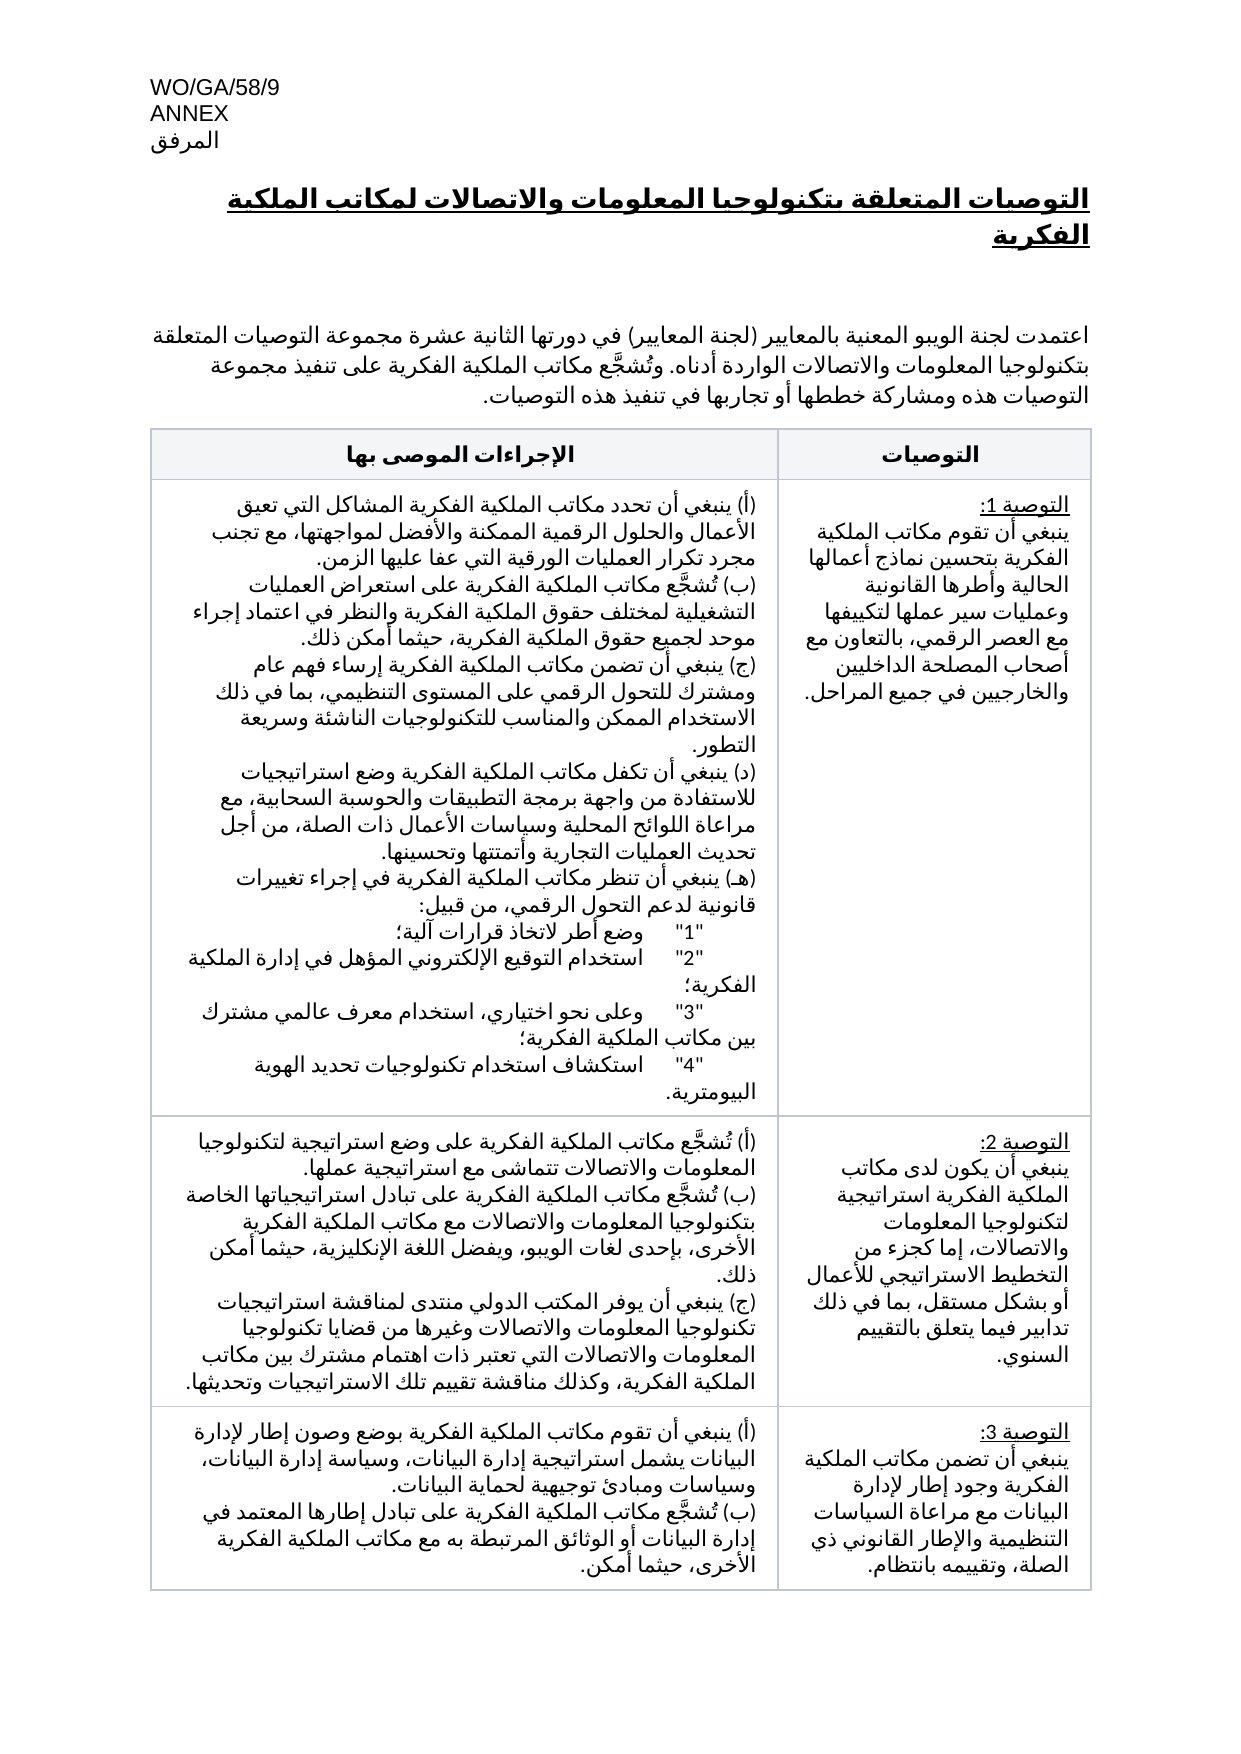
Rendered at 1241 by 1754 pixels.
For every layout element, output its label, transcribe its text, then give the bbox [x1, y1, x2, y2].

table_cell التوصية 1: ينبغي أن تقوم مكاتب الملكية الفكرية بتحسين نماذج أعمالها الحالية وأطرها القانونية وعمليات سير عملها لتكييفها مع العصر الرقمي، بالتعاون مع أصحاب المصلحة الداخليين والخارجيين في جميع المراحل. [779, 480, 1090, 1115]
table_cell (أ) تُشجَّع مكاتب الملكية الفكرية على وضع استراتيجية لتكنولوجيا المعلومات والاتصالات تتماشى مع استراتيجية عملها. (ب) تُشجَّع مكاتب الملكية الفكرية على تبادل استراتيجياتها الخاصة بتكنولوجيا المعلومات والاتصالات مع مكاتب الملكية الفكرية الأخرى، بإحدى لغات الويبو، ويفضل اللغة الإنكليزية، حيثما أمكن ذلك. (ج) ينبغي أن يوفر المكتب الدولي منتدى لمناقشة استراتيجيات تكنولوجيا المعلومات والاتصالات وغيرها من قضايا تكنولوجيا المعلومات والاتصالات التي تعتبر ذات اهتمام مشترك بين مكاتب الملكية الفكرية، وكذلك مناقشة تقييم تلك الاستراتيجيات وتحديثها. [152, 1117, 777, 1406]
text التوصيات المتعلقة بتكنولوجيا المعلومات والاتصالات لمكاتب الملكية الفكرية [150, 183, 1090, 251]
table_header الإجراءات الموصى بها [152, 430, 777, 479]
table_cell التوصية 2: ينبغي أن يكون لدى مكاتب الملكية الفكرية استراتيجية لتكنولوجيا المعلومات والاتصالات، إما كجزء من التخطيط الاستراتيجي للأعمال أو بشكل مستقل، بما في ذلك تدابير فيما يتعلق بالتقييم السنوي. [779, 1117, 1090, 1406]
table_header التوصيات [779, 430, 1090, 479]
table_cell التوصية 3: ينبغي أن تضمن مكاتب الملكية الفكرية وجود إطار لإدارة البيانات مع مراعاة السياسات التنظيمية والإطار القانوني ذي الصلة، وتقييمه بانتظام. [779, 1407, 1090, 1589]
text اعتمدت لجنة الويبو المعنية بالمعايير (لجنة المعايير) في دورتها الثانية عشرة مجموعة التوصيات المتعلقة بتكنولوجيا المعلومات والاتصالات الواردة أدناه. وتُشجَّع مكاتب الملكية الفكرية على تنفيذ مجموعة التوصيات هذه ومشاركة خططها أو تجاربها في تنفيذ هذه التوصيات. [150, 321, 1090, 409]
table_cell (أ) ينبغي أن تحدد مكاتب الملكية الفكرية المشاكل التي تعيق الأعمال والحلول الرقمية الممكنة والأفضل لمواجهتها، مع تجنب مجرد تكرار العمليات الورقية التي عفا عليها الزمن. (ب) تُشجَّع مكاتب الملكية الفكرية على استعراض العمليات التشغيلية لمختلف حقوق الملكية الفكرية والنظر في اعتماد إجراء موحد لجميع حقوق الملكية الفكرية، حيثما أمكن ذلك. (ج) ينبغي أن تضمن مكاتب الملكية الفكرية إرساء فهم عام ومشترك للتحول الرقمي على المستوى التنظيمي، بما في ذلك الاستخدام الممكن والمناسب للتكنولوجيات الناشئة وسريعة التطور. (د) ينبغي أن تكفل مكاتب الملكية الفكرية وضع استراتيجيات للاستفادة من واجهة برمجة التطبيقات والحوسبة السحابية، مع مراعاة اللوائح المحلية وسياسات الأعمال ذات الصلة، من أجل تحديث العمليات التجارية وأتمتتها وتحسينها. (هـ) ينبغي أن تنظر مكاتب الملكية الفكرية في إجراء تغييرات قانونية لدعم التحول الرقمي، من قبيل: "1" وضع أطر لاتخاذ قرارات آلية؛ "2" استخدام التوقيع الإلكتروني المؤهل في إدارة الملكية الفكرية؛ "3" وعلى نحو اختياري، استخدام معرف عالمي مشترك بين مكاتب الملكية الفكرية؛ "4" استكشاف استخدام تكنولوجيات تحديد الهوية البيومترية. [152, 480, 777, 1115]
table_cell (أ) ينبغي أن تقوم مكاتب الملكية الفكرية بوضع وصون إطار لإدارة البيانات يشمل استراتيجية إدارة البيانات، وسياسة إدارة البيانات، وسياسات ومبادئ توجيهية لحماية البيانات. (ب) تُشجَّع مكاتب الملكية الفكرية على تبادل إطارها المعتمد في إدارة البيانات أو الوثائق المرتبطة به مع مكاتب الملكية الفكرية الأخرى، حيثما أمكن. [152, 1407, 777, 1589]
